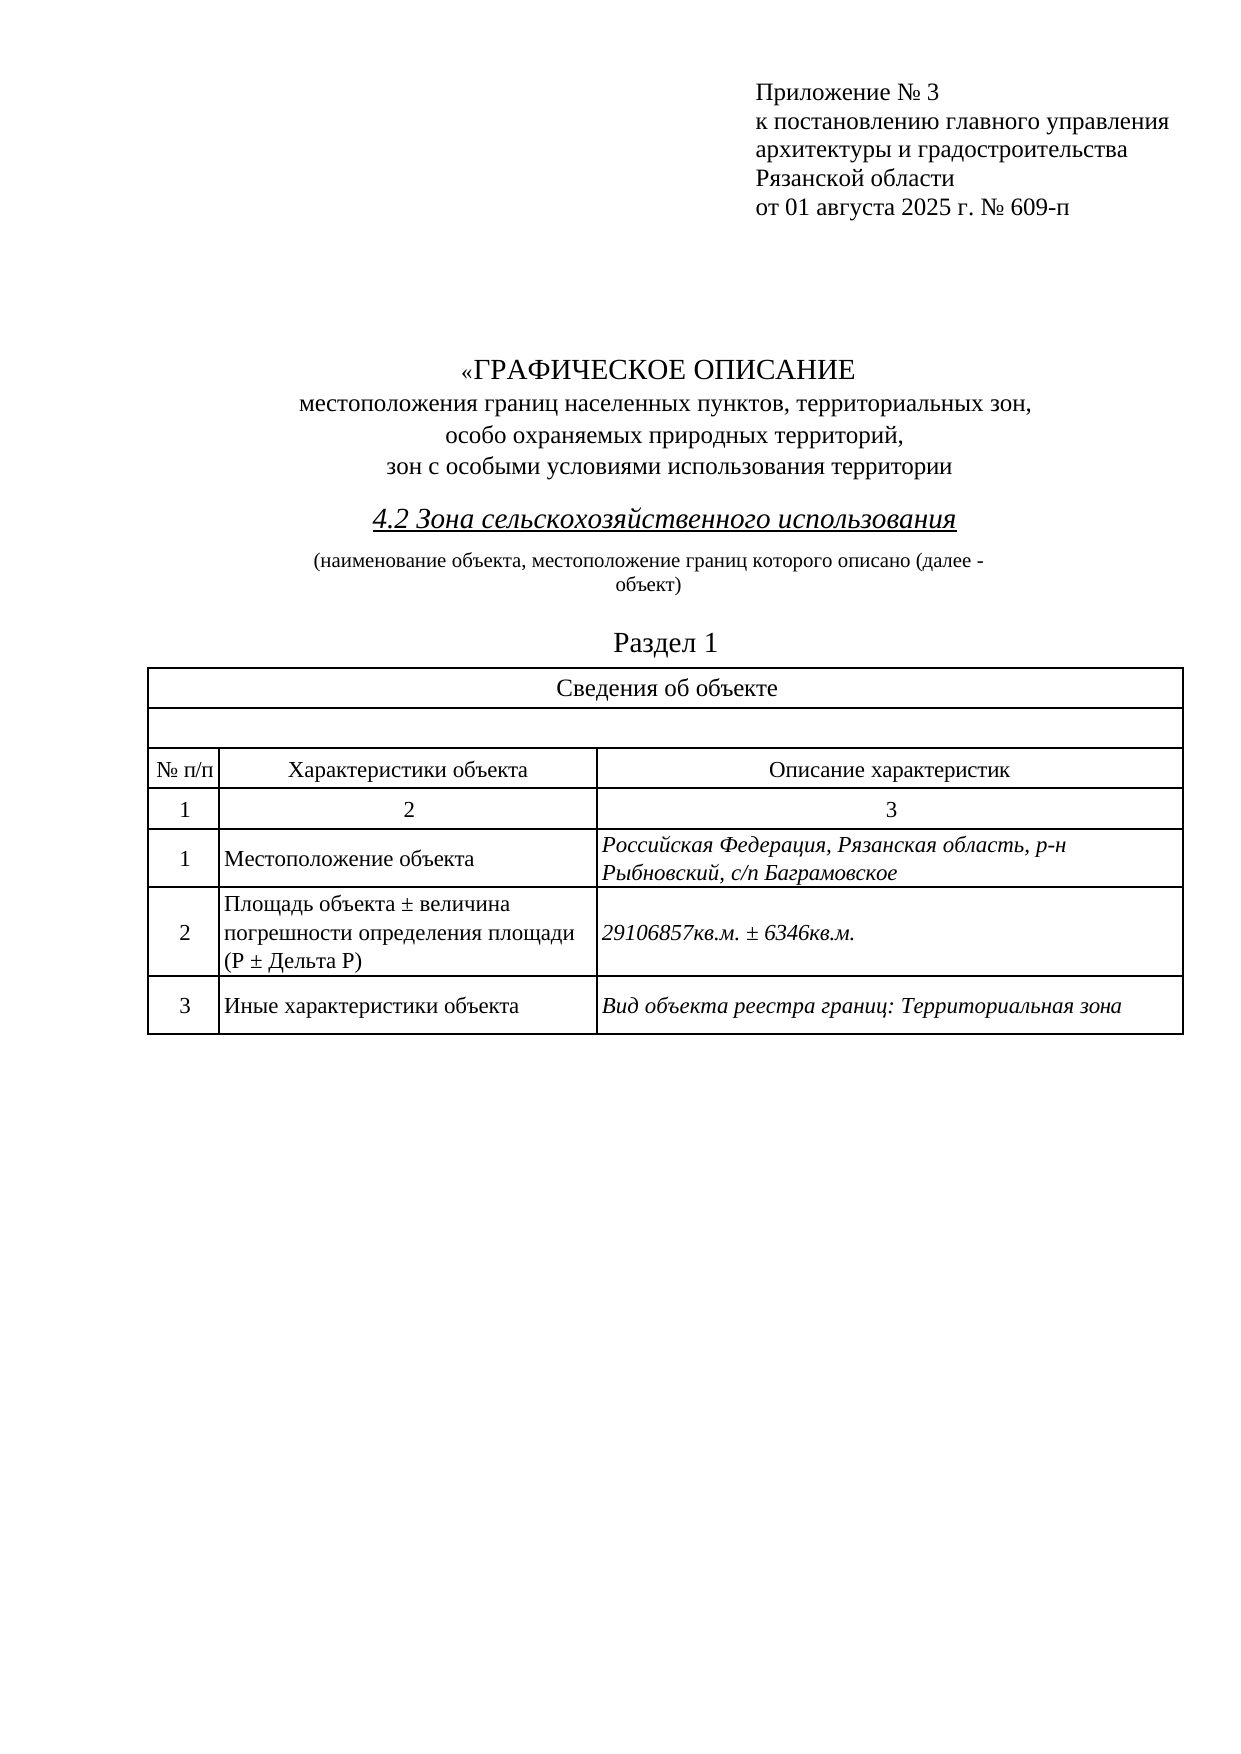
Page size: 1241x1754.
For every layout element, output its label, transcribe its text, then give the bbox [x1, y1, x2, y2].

text Приложение № 3 [726, 77, 1225, 106]
table_cell 2 [220, 789, 596, 827]
table_cell Местоположение объекта [220, 830, 596, 886]
text местоположения границ населенных пунктов, территориальных зон, особо охраняемых природных территорий, [299, 388, 1088, 448]
table_header Сведения об объекте [149, 669, 1182, 707]
text от 01 августа 2025 г. № 609-п [755, 192, 1225, 221]
table_cell Российская Федерация, Рязанская область, р-н Рыбновский, с/п Баграмовское [598, 830, 1182, 886]
text зон с особыми условиями использования территории [386, 451, 1196, 480]
table_cell 1 [149, 789, 218, 827]
text «ГРАФИЧЕСКОЕ ОПИСАНИЕ [135, 352, 858, 385]
table_cell Характеристики объекта [220, 749, 596, 787]
table_cell 2 [149, 888, 218, 975]
table_cell [149, 709, 1182, 747]
table_cell 3 [149, 977, 218, 1033]
table_cell 1 [149, 830, 218, 886]
table_cell Вид объекта реестра границ: Территориальная зона [598, 977, 1182, 1033]
table_cell 29106857кв.м. ± 6346кв.м. [598, 888, 1182, 975]
table_cell Описание характеристик [598, 749, 1182, 787]
table_cell 3 [598, 789, 1182, 827]
table_cell Иные характеристики объекта [220, 977, 596, 1033]
table_cell № п/п [149, 749, 218, 787]
text (наименование объекта, местоположение границ которого описано (далее - объект) [280, 548, 1017, 596]
text Раздел 1 [474, 625, 858, 659]
subtitle 4.2 Зона сельскохозяйственного использования [327, 501, 1001, 535]
text к постановлению главного управления архитектуры и градостроительства Рязанской области [755, 106, 1225, 192]
table_cell Площадь объекта ± величина погрешности определения площади (P ± Дельта P) [220, 888, 596, 975]
